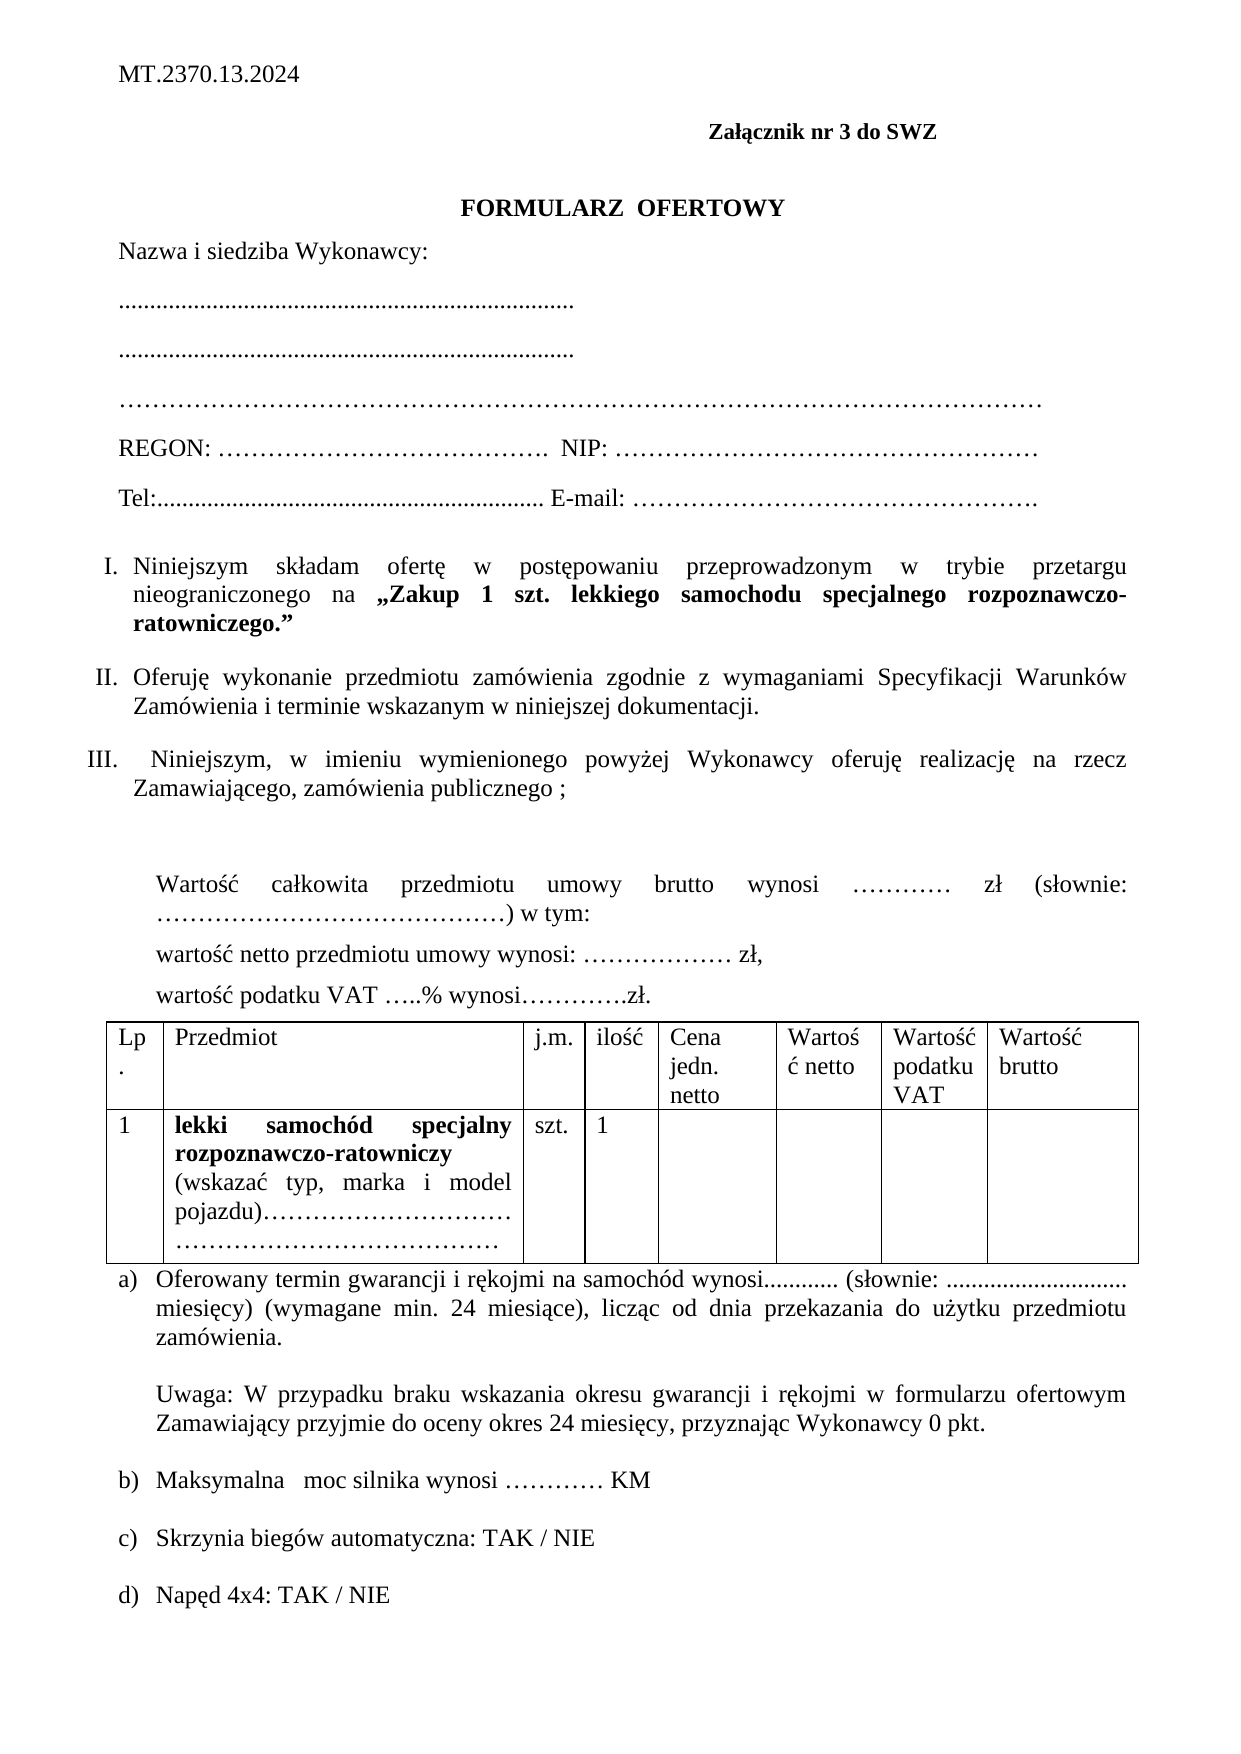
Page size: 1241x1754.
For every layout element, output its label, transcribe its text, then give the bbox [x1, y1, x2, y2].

text REGON: …………………………………. NIP: …………………………………………… [118, 433, 1128, 462]
text ………………………………………………………………………………………………… [118, 384, 1128, 413]
list Uwaga: W przypadku braku wskazania okresu gwarancji i rękojmi w formularzu ofertowym Zamawiający przyjmie do oceny okres 24 miesięcy, przyznając Wykonawcy 0 pkt. [156, 1379, 1128, 1437]
table_cell [777, 1110, 881, 1263]
text FORMULARZ OFERTOWY [118, 193, 1128, 221]
table_cell szt. [524, 1110, 584, 1263]
text ......................................................................... [118, 334, 1128, 363]
text Nazwa i siedziba Wykonawcy: [118, 236, 1128, 264]
text wartość netto przedmiotu umowy wynosi: ……………… zł, [156, 939, 1128, 968]
list Skrzynia biegów automatyczna: TAK / NIE [118, 1523, 1128, 1552]
text Wartość całkowita przedmiotu umowy brutto wynosi ………… zł (słownie:……………………………………) w tym: [156, 869, 1128, 926]
table_cell [988, 1110, 1138, 1263]
text ......................................................................... [118, 285, 1128, 314]
table_header Cena jedn. netto [659, 1023, 776, 1109]
table_header Wartość podatku VAT [882, 1023, 987, 1109]
list Maksymalna moc silnika wynosi ………… KM [118, 1465, 1128, 1494]
text Załącznik nr 3 do SWZ [472, 118, 1128, 181]
table_header Lp. [107, 1023, 163, 1109]
table_header j.m. [524, 1023, 584, 1109]
table_header ilość [586, 1023, 658, 1109]
table_header Przedmiot [164, 1023, 523, 1109]
table_cell [882, 1110, 987, 1263]
table_header Wartość netto [777, 1023, 881, 1109]
table_cell lekki samochód specjalny rozpoznawczo-ratowniczy (wskazać typ, marka i model pojazdu)………………………… ………………………………… [164, 1110, 523, 1263]
table_header Wartość brutto [988, 1023, 1138, 1109]
text wartość podatku VAT …..% wynosi………….zł. [156, 980, 1128, 1009]
text Tel:.............................................................. E-mail: …………………………………………. [118, 483, 1128, 511]
list Oferowany termin gwarancji i rękojmi na samochód wynosi............ (słownie: ............................. miesięcy) (wymagane min. 24 miesiące), licząc od dnia przekazania do użytku przedmiotu zamówienia. [118, 1264, 1128, 1350]
subtitle Niniejszym składam ofertę w postępowaniu przeprowadzonym w trybie przetargu nieograniczonego na „Zakup 1 szt. lekkiego samochodu specjalnego rozpoznawczo-ratowniczego.” [118, 551, 1128, 637]
subtitle Oferuję wykonanie przedmiotu zamówienia zgodnie z wymaganiami Specyfikacji Warunków Zamówienia i terminie wskazanym w niniejszej dokumentacji. [118, 662, 1128, 719]
subtitle Niniejszym, w imieniu wymienionego powyżej Wykonawcy oferuję realizację na rzecz Zamawiającego, zamówienia publicznego ; [118, 744, 1128, 802]
list Napęd 4x4: TAK / NIE [118, 1580, 1128, 1609]
table_cell [659, 1110, 776, 1263]
table_cell 1 [107, 1110, 163, 1263]
table_cell 1 [586, 1110, 658, 1263]
